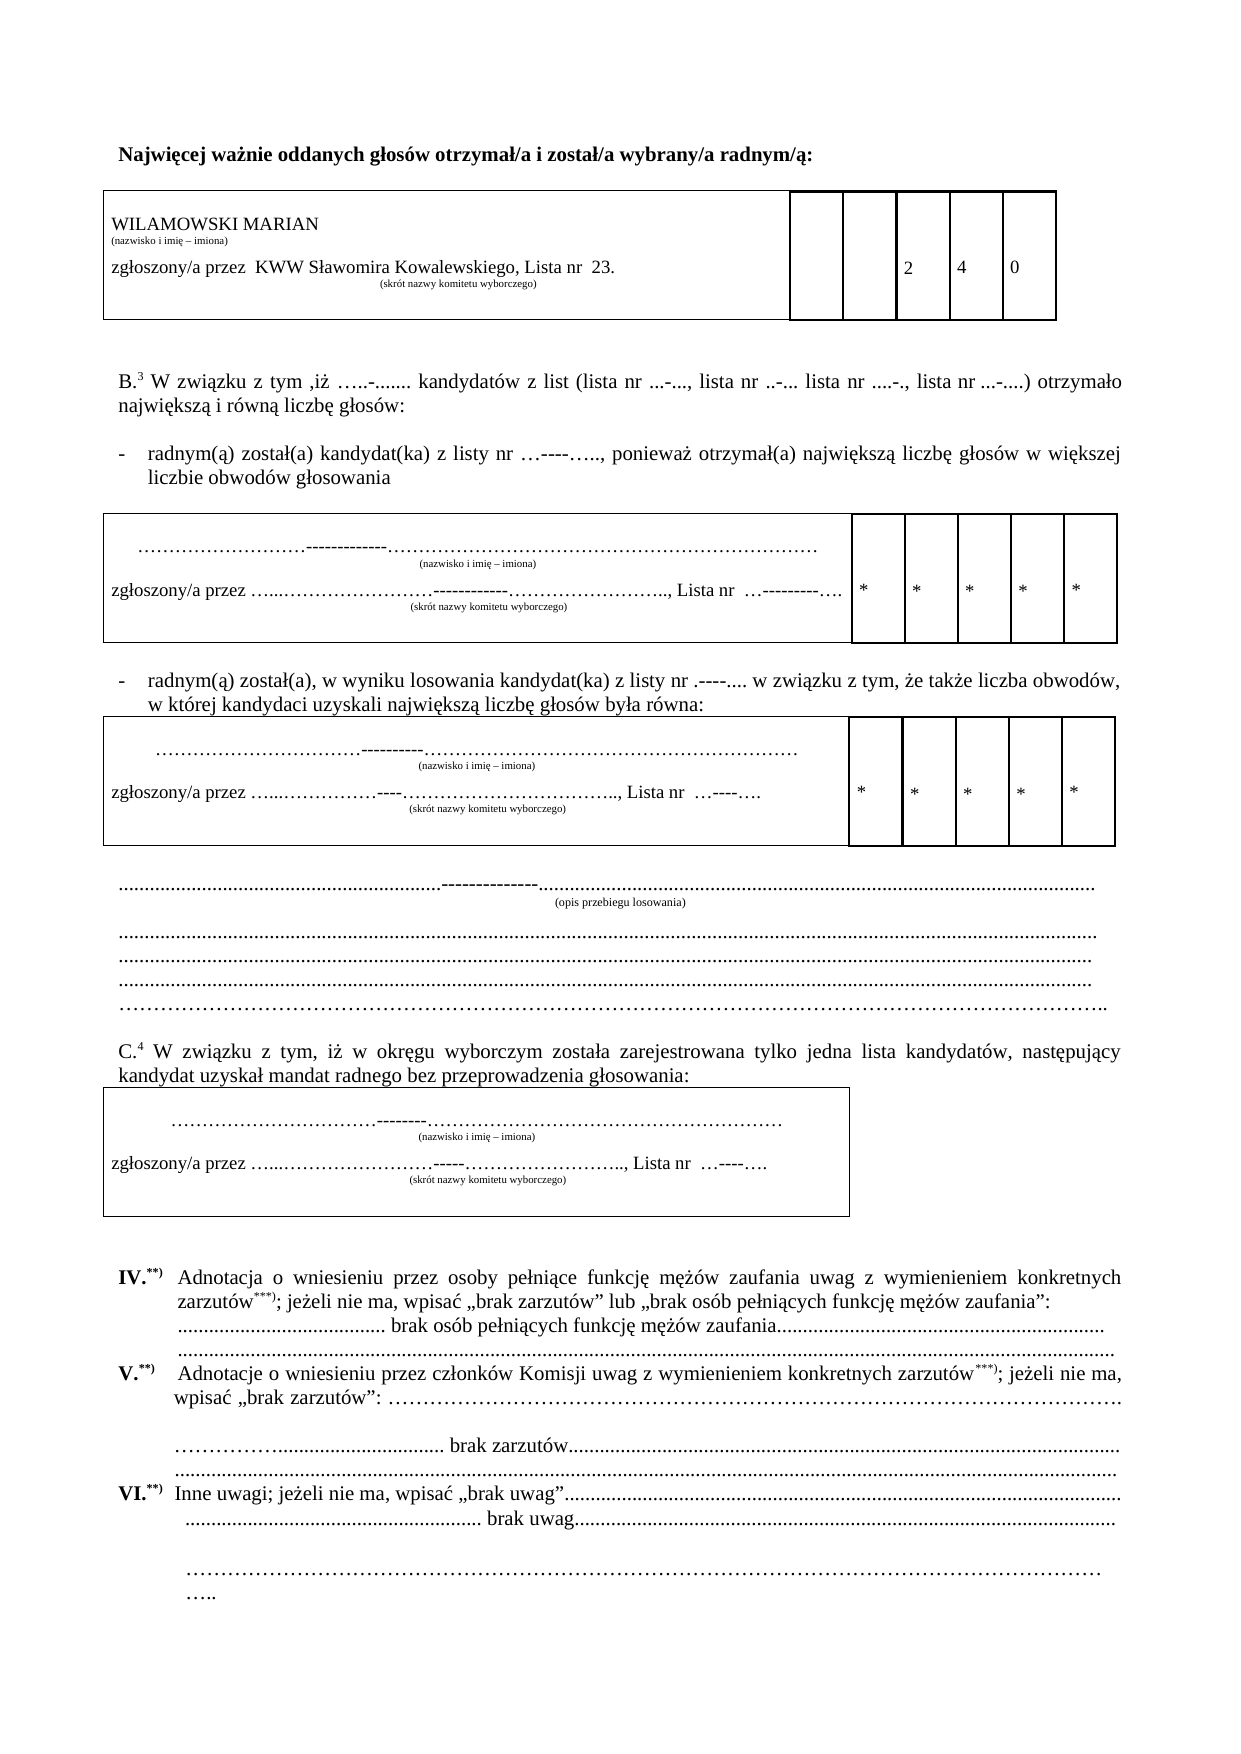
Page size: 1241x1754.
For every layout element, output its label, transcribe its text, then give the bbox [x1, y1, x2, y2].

table_header * [1012, 515, 1063, 642]
text ..............................................................--------------........................................................................................................... [118, 871, 1122, 895]
text B. W związku z tym ,iż …..-....... kandydatów z list (lista nr ...-..., lista nr ..-... lista nr ....-., lista nr ...-....) otrzymało największą i równą liczbę głosów: [118, 369, 1122, 417]
table_header 0 [1004, 193, 1055, 319]
text .................................................................................................................................................................................... [118, 1337, 1122, 1361]
table_header * [906, 515, 957, 642]
table_header 4 [951, 193, 1002, 319]
text IV.**) Adnotacja o wniesieniu przez osoby pełniące funkcję mężów zaufania uwag z wymienieniem konkretnych zarzutów***); jeżeli nie ma, wpisać „brak zarzutów” lub „brak osób pełniących funkcję mężów zaufania”: [118, 1265, 1122, 1313]
table_header * [904, 718, 955, 844]
text - radnym(ą) został(a) kandydat(ka) z listy nr …----….., ponieważ otrzymał(a) największą liczbę głosów w większej liczbie obwodów głosowania [118, 441, 1122, 489]
table_header [844, 193, 895, 319]
text ......................................................... brak uwag........................................................................................................ [118, 1505, 1122, 1529]
text Najwięcej ważnie oddanych głosów otrzymał/a i został/a wybrany/a radnym/ą: [118, 142, 1122, 166]
text ........................................................................................................................................................................................... [118, 943, 1122, 967]
table_header ……………………………----------…………………………………………………… (nazwisko i imię – imiona) zgłoszony/a przez …...……………----…………………………….., Lista nr …----…. (skrót nazwy komitetu wyborczego) [104, 717, 848, 844]
table_header * [1063, 718, 1114, 844]
table_header ………………………-------------…………………………………………………………… (nazwisko i imię – imiona) zgłoszony/a przez …...……………………------------…………………….., Lista nr …---------…. (skrót nazwy komitetu wyborczego) [104, 514, 851, 642]
table_header ……………………………--------………………………………………………… (nazwisko i imię – imiona) zgłoszony/a przez …...……………………-----…………………….., Lista nr …----…. (skrót nazwy komitetu wyborczego) [104, 1088, 849, 1216]
table_header * [850, 718, 901, 844]
text (opis przebiegu losowania) [118, 895, 1122, 919]
table_header WILAMOWSKI MARIAN (nazwisko i imię – imiona) zgłoszony/a przez KWW Sławomira Kowalewskiego, Lista nr 23. (skrót nazwy komitetu wyborczego) [104, 191, 789, 319]
text ..................................................................................................................................................................................... [118, 1457, 1122, 1481]
table_header * [959, 515, 1010, 642]
text VI.**) Inne uwagi; jeżeli nie ma, wpisać „brak uwag”........................................................................................................... [118, 1481, 1122, 1505]
text ........................................ brak osób pełniących funkcję mężów zaufania............................................................... [118, 1313, 1122, 1337]
text ........................................................................................................................................................................................... [118, 967, 1122, 991]
text - radnym(ą) został(a), w wyniku losowania kandydat(ka) z listy nr .----.... w związku z tym, że także liczba obwodów, w której kandydaci uzyskali największą liczbę głosów była równa: [118, 668, 1122, 716]
table_header * [957, 718, 1008, 844]
text ……………………………………………………………………………………………………………………….. [118, 1529, 1122, 1604]
text C. W związku z tym, iż w okręgu wyborczym została zarejestrowana tylko jedna lista kandydatów, następujący kandydat uzyskał mandat radnego bez przeprowadzenia głosowania: [118, 1039, 1122, 1087]
text ............................................................................................................................................................................................ [118, 919, 1122, 943]
table_header [791, 193, 842, 319]
text V.**) Adnotacje o wniesieniu przez członków Komisji uwag z wymienieniem konkretnych zarzutów***); jeżeli nie ma, wpisać „brak zarzutów”: ……………………………………………………………………………………………. ……………................................ brak zarzutów.......................................................................................................... [118, 1361, 1122, 1457]
table_header * [1010, 718, 1061, 844]
text …………………………………………………………………………………………………………………………….. [118, 991, 1122, 1015]
table_header 2 [898, 193, 949, 319]
table_header * [853, 515, 904, 642]
table_header * [1065, 515, 1116, 642]
